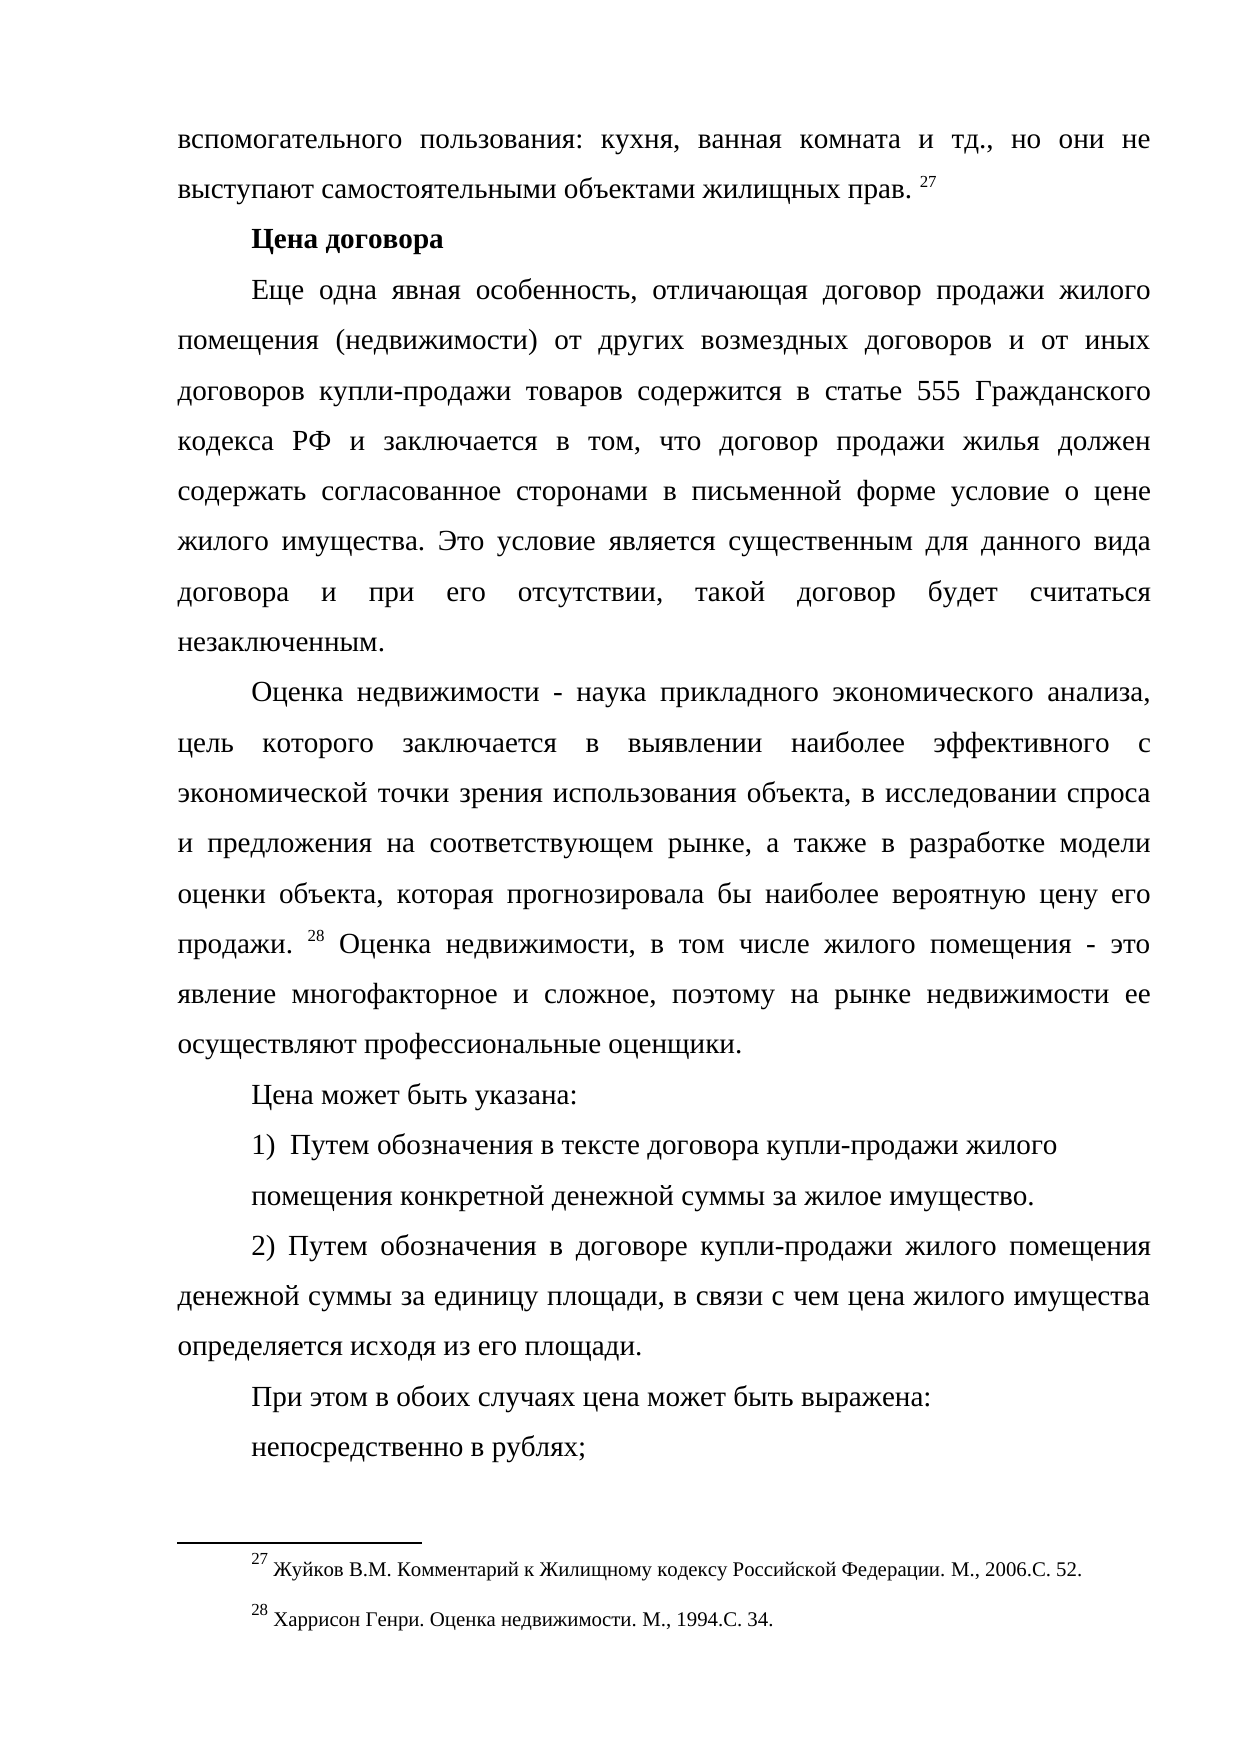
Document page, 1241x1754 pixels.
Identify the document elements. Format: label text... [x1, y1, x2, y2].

text Цена договора [177, 222, 1152, 255]
text 2) Путем обозначения в договоре купли-продажи жилого помещения денежной суммы за единицу площади, в связи с чем цена жилого имущества определяется исходя из его площади. [177, 1228, 1152, 1362]
text Еще одна явная особенность, отличающая договор продажи жилого помещения (недвижимости) от других возмездных договоров и от иных договоров купли-продажи товаров содержится в статье 555 Гражданского кодекса РФ и заключается в том, что договор продажи жилья должен содержать согласованное сторонами в письменной форме условие о цене жилого имущества. Это условие является существенным для данного вида договора и при его отсутствии, такой договор будет считаться незаключенным. [177, 272, 1152, 658]
text При этом в обоих случаях цена может быть выражена: [177, 1379, 1152, 1412]
text помещения конкретной денежной суммы за жилое имущество. [177, 1178, 1152, 1211]
text непосредственно в рублях; [177, 1429, 1152, 1463]
list Путем обозначения в тексте договора купли-продажи жилого [177, 1127, 1152, 1161]
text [177, 121, 1152, 205]
text Цена может быть указана: [177, 1077, 1152, 1111]
text Оценка недвижимости - наука прикладного экономического анализа, цель которого заключается в выявлении наиболее эффективного с экономической точки зрения использования объекта, в исследовании спроса и предложения на соответствующем рынке, а также в разработке модели оценки объекта, которая прогнозировала бы наиболее вероятную цену его продажи. Оценка недвижимости, в том числе жилого помещения - это явление многофакторное и сложное, поэтому на рынке недвижимости ее осуществляют профессиональные оценщики. [177, 674, 1152, 1060]
